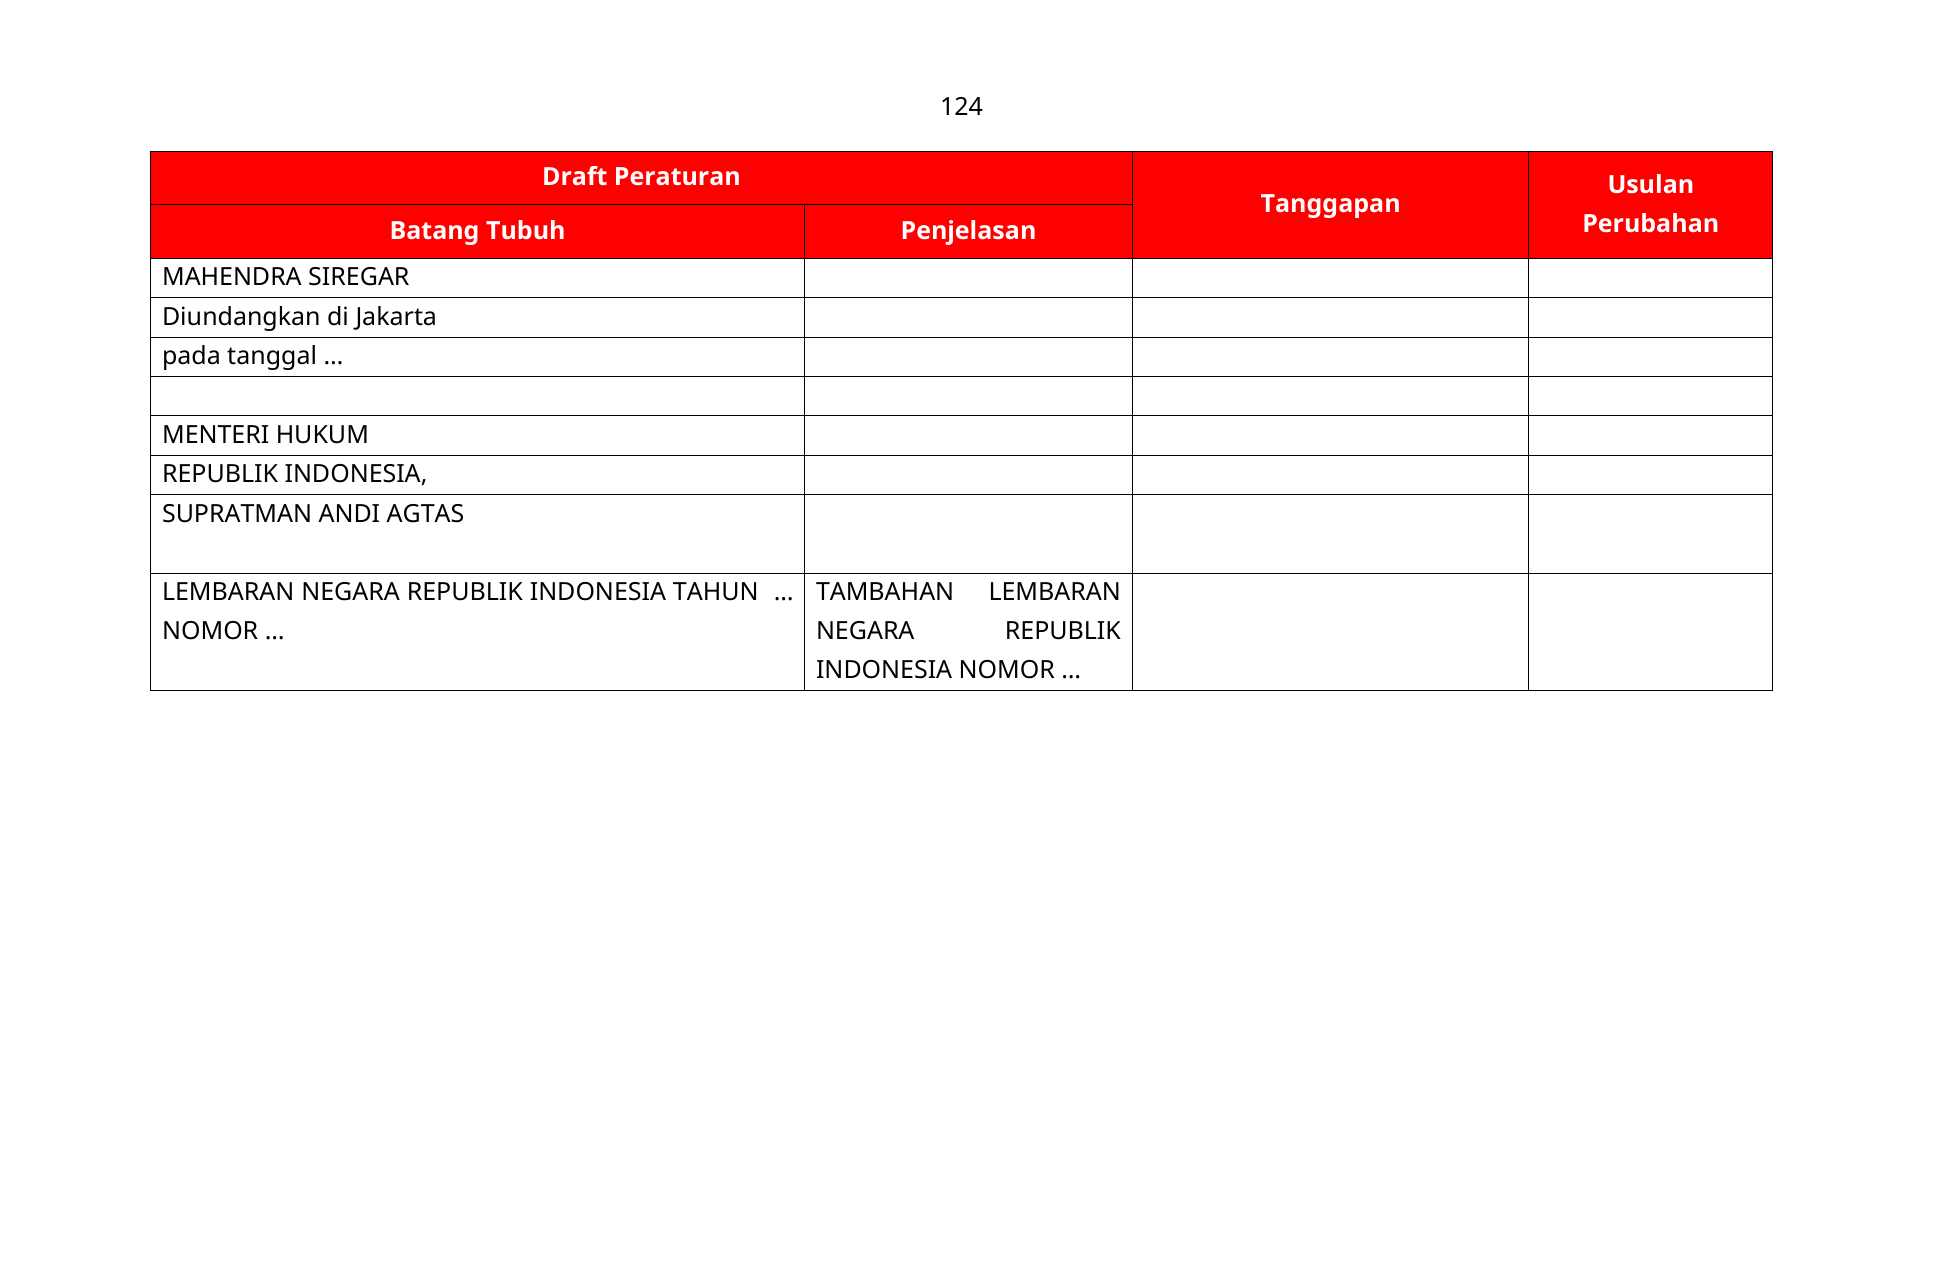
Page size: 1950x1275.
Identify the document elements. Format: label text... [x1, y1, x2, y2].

table_cell [1529, 298, 1772, 337]
table_cell MAHENDRA SIREGAR [151, 259, 804, 297]
table_header Tanggapan [1133, 152, 1528, 258]
table_cell [1529, 416, 1772, 455]
table_cell [805, 338, 1132, 376]
table_cell MENTERI HUKUM [151, 416, 804, 455]
table_cell [1133, 259, 1528, 297]
table_cell [1133, 338, 1528, 376]
table_cell [1529, 259, 1772, 297]
table_cell [1133, 298, 1528, 337]
table_cell [1133, 416, 1528, 455]
table_cell TAMBAHAN LEMBARAN NEGARA REPUBLIK INDONESIA NOMOR … [805, 574, 1132, 690]
table_cell [805, 495, 1132, 573]
table_cell Penjelasan [805, 205, 1132, 258]
table_cell [1529, 495, 1772, 573]
table_cell [1529, 574, 1772, 690]
table_cell [805, 456, 1132, 494]
table_cell pada tanggal … [151, 338, 804, 376]
table_cell Batang Tubuh [151, 205, 804, 258]
table_cell [1133, 377, 1528, 415]
table_cell [1133, 495, 1528, 573]
table_cell LEMBARAN NEGARA REPUBLIK INDONESIA TAHUN … NOMOR … [151, 574, 804, 690]
table_cell [805, 377, 1132, 415]
table_cell [1529, 456, 1772, 494]
table_cell [1133, 574, 1528, 690]
table_cell REPUBLIK INDONESIA, [151, 456, 804, 494]
table_cell Diundangkan di Jakarta [151, 298, 804, 337]
table_header Usulan Perubahan [1529, 152, 1772, 258]
table_cell SUPRATMAN ANDI AGTAS [151, 495, 804, 573]
table_cell [151, 377, 804, 415]
table_cell [805, 416, 1132, 455]
table_cell [1529, 377, 1772, 415]
table_cell [1529, 338, 1772, 376]
table_cell [805, 298, 1132, 337]
table_header Draft Peraturan [151, 152, 1132, 204]
table_cell [805, 259, 1132, 297]
table_cell [1133, 456, 1528, 494]
